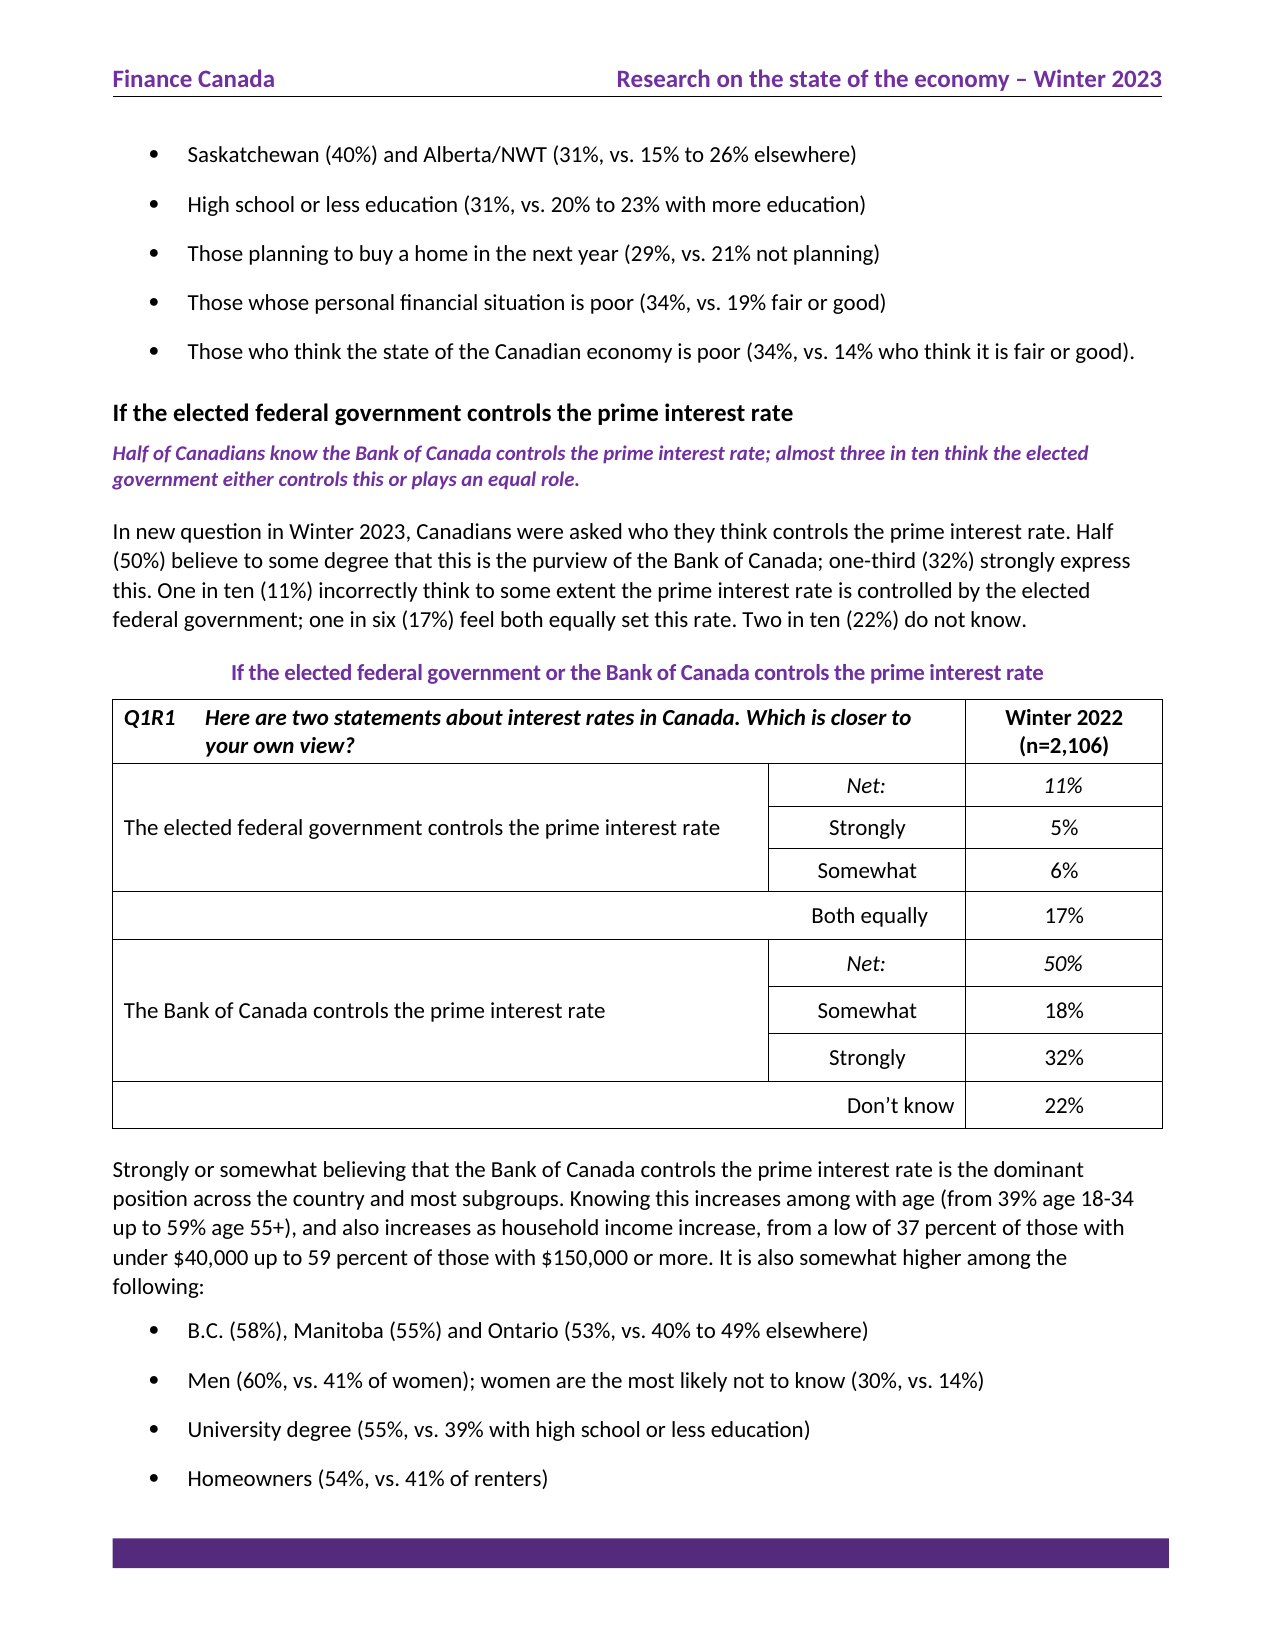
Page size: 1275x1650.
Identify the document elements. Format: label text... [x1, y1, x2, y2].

table_cell 22% [966, 1082, 1162, 1128]
table_cell Net: [769, 764, 965, 806]
title If the elected federal government or the Bank of Canada controls the prime interest rate [112, 658, 1162, 686]
text Homeowners (54%, vs. 41% of renters) [150, 1464, 1162, 1492]
table_cell Somewhat [769, 849, 965, 891]
text In new question in Winter 2023, Canadians were asked who they think controls the prime interest rate. Half (50%) believe to some degree that this is the purview of the Bank of Canada; one-third (32%) strongly express this. One in ten (11%) incorrectly think to some extent the prime interest rate is controlled by the elected federal government; one in six (17%) feel both equally set this rate. Two in ten (22%) do not know. [112, 516, 1162, 633]
table_cell Don’t know [113, 1082, 965, 1128]
text B.C. (58%), Manitoba (55%) and Ontario (53%, vs. 40% to 49% elsewhere) [150, 1317, 1162, 1344]
table_cell 18% [966, 987, 1162, 1033]
table_cell 32% [966, 1034, 1162, 1081]
text University degree (55%, vs. 39% with high school or less education) [150, 1415, 1162, 1443]
table_header Q1R1 Here are two statements about interest rates in Canada. Which is closer to your own view? [113, 700, 965, 763]
table_cell 50% [966, 940, 1162, 986]
text Strongly or somewhat believing that the Bank of Canada controls the prime interest rate is the dominant position across the country and most subgroups. Knowing this increases among with age (from 39% age 18-34 up to 59% age 55+), and also increases as household income increase, from a low of 37 percent of those with under $40,000 up to 59 percent of those with $150,000 or more. It is also somewhat higher among the following: [112, 1154, 1162, 1300]
text High school or less education (31%, vs. 20% to 23% with more education) [150, 190, 1162, 218]
subtitle If the elected federal government controls the prime interest rate [112, 395, 1162, 428]
table_cell Strongly [769, 807, 965, 848]
table_cell 6% [966, 849, 1162, 891]
table_header Winter 2022 (n=2,106) [966, 700, 1162, 763]
table_cell 11% [966, 764, 1162, 806]
table_cell Strongly [769, 1034, 965, 1081]
table_cell 5% [966, 807, 1162, 848]
text Saskatchewan (40%) and Alberta/NWT (31%, vs. 15% to 26% elsewhere) [150, 141, 1162, 169]
table_cell Both equally [113, 892, 965, 938]
table_cell The elected federal government controls the prime interest rate [113, 764, 768, 891]
table_cell Somewhat [769, 987, 965, 1033]
text Half of Canadians know the Bank of Canada controls the prime interest rate; almost three in ten think the elected government either controls this or plays an equal role. [112, 441, 1162, 491]
text Those whose personal financial situation is poor (34%, vs. 19% fair or good) [150, 288, 1162, 316]
text Men (60%, vs. 41% of women); women are the most likely not to know (30%, vs. 14%) [150, 1366, 1162, 1394]
text Those planning to buy a home in the next year (29%, vs. 21% not planning) [150, 239, 1162, 267]
text Those who think the state of the Canadian economy is poor (34%, vs. 14% who think it is fair or good). [150, 337, 1162, 365]
table_cell Net: [769, 940, 965, 986]
table_cell The Bank of Canada controls the prime interest rate [113, 940, 768, 1081]
table_cell 17% [966, 892, 1162, 938]
